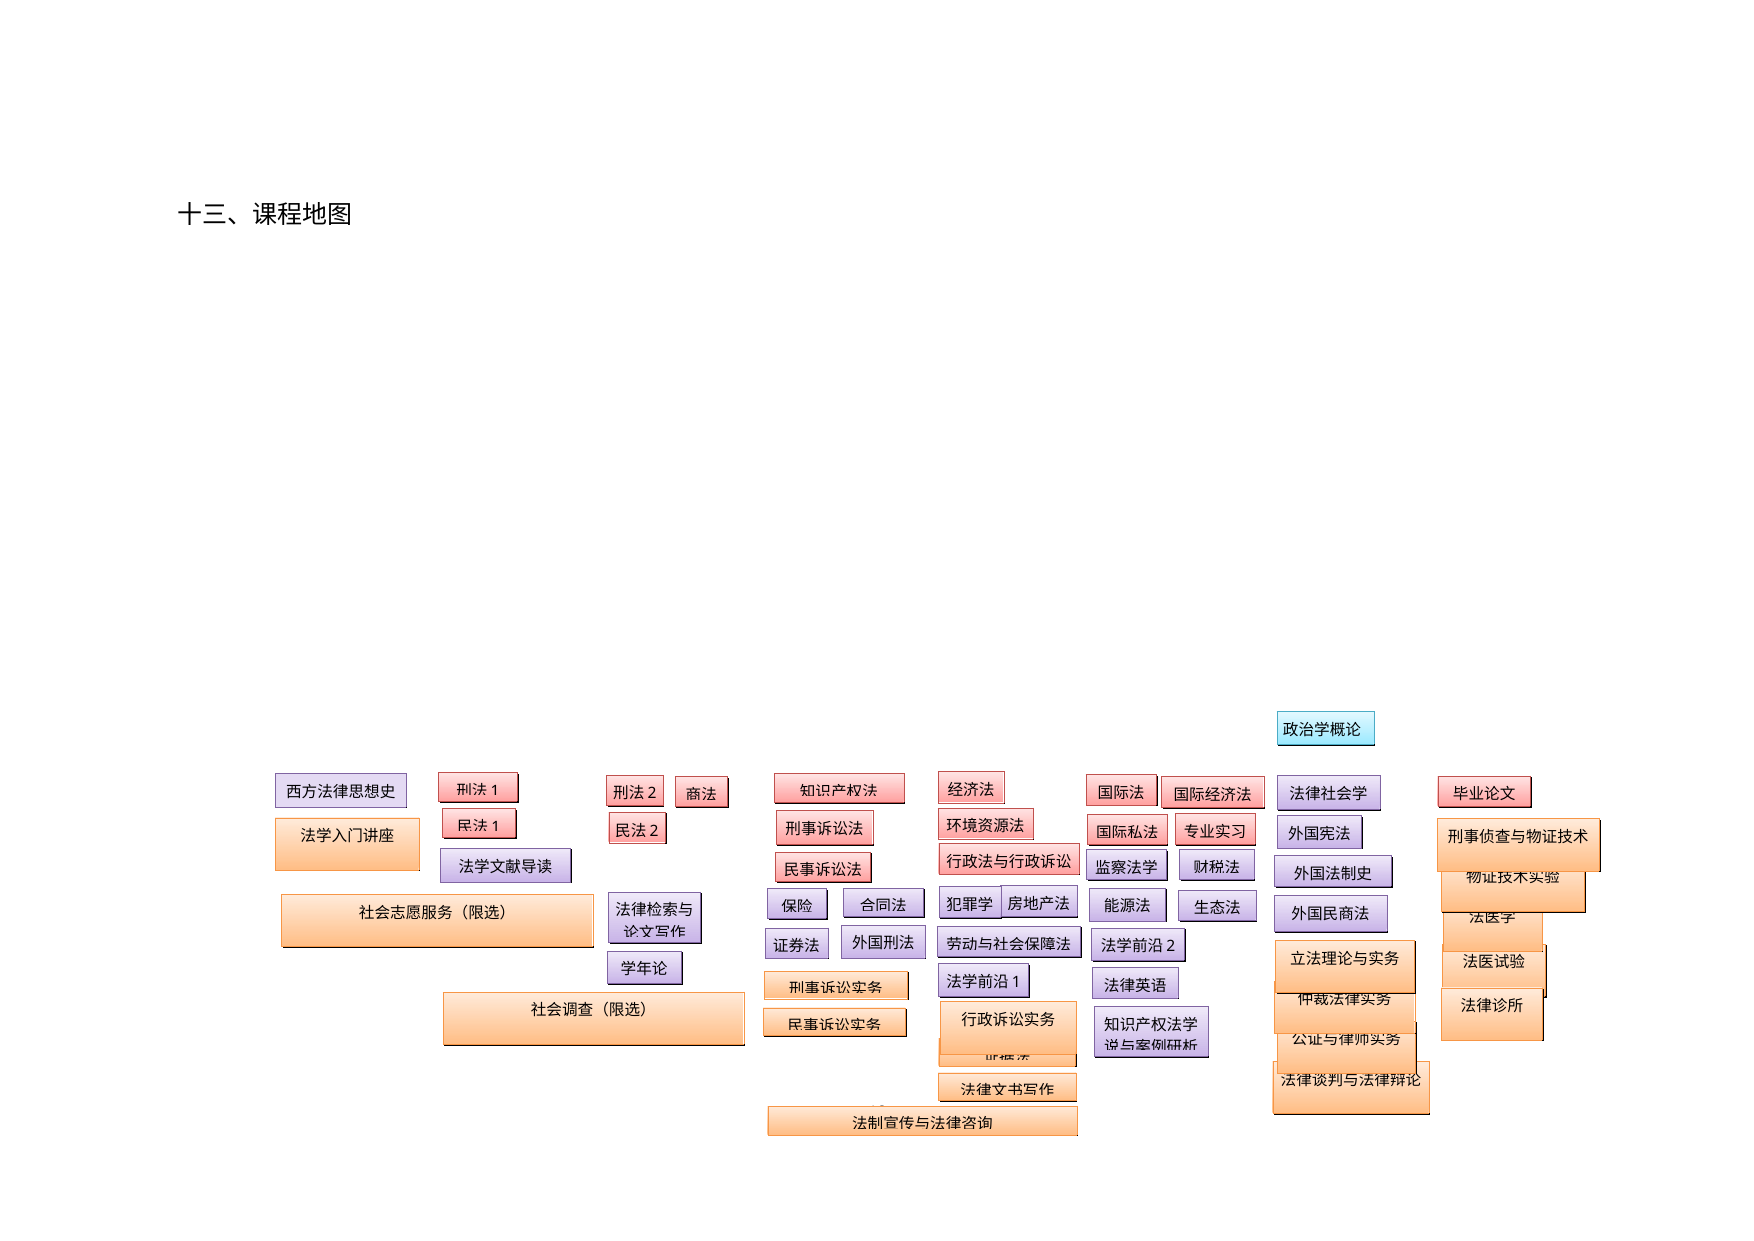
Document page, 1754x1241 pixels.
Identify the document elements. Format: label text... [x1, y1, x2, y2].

text 十三、课程地图 [177, 180, 1577, 245]
